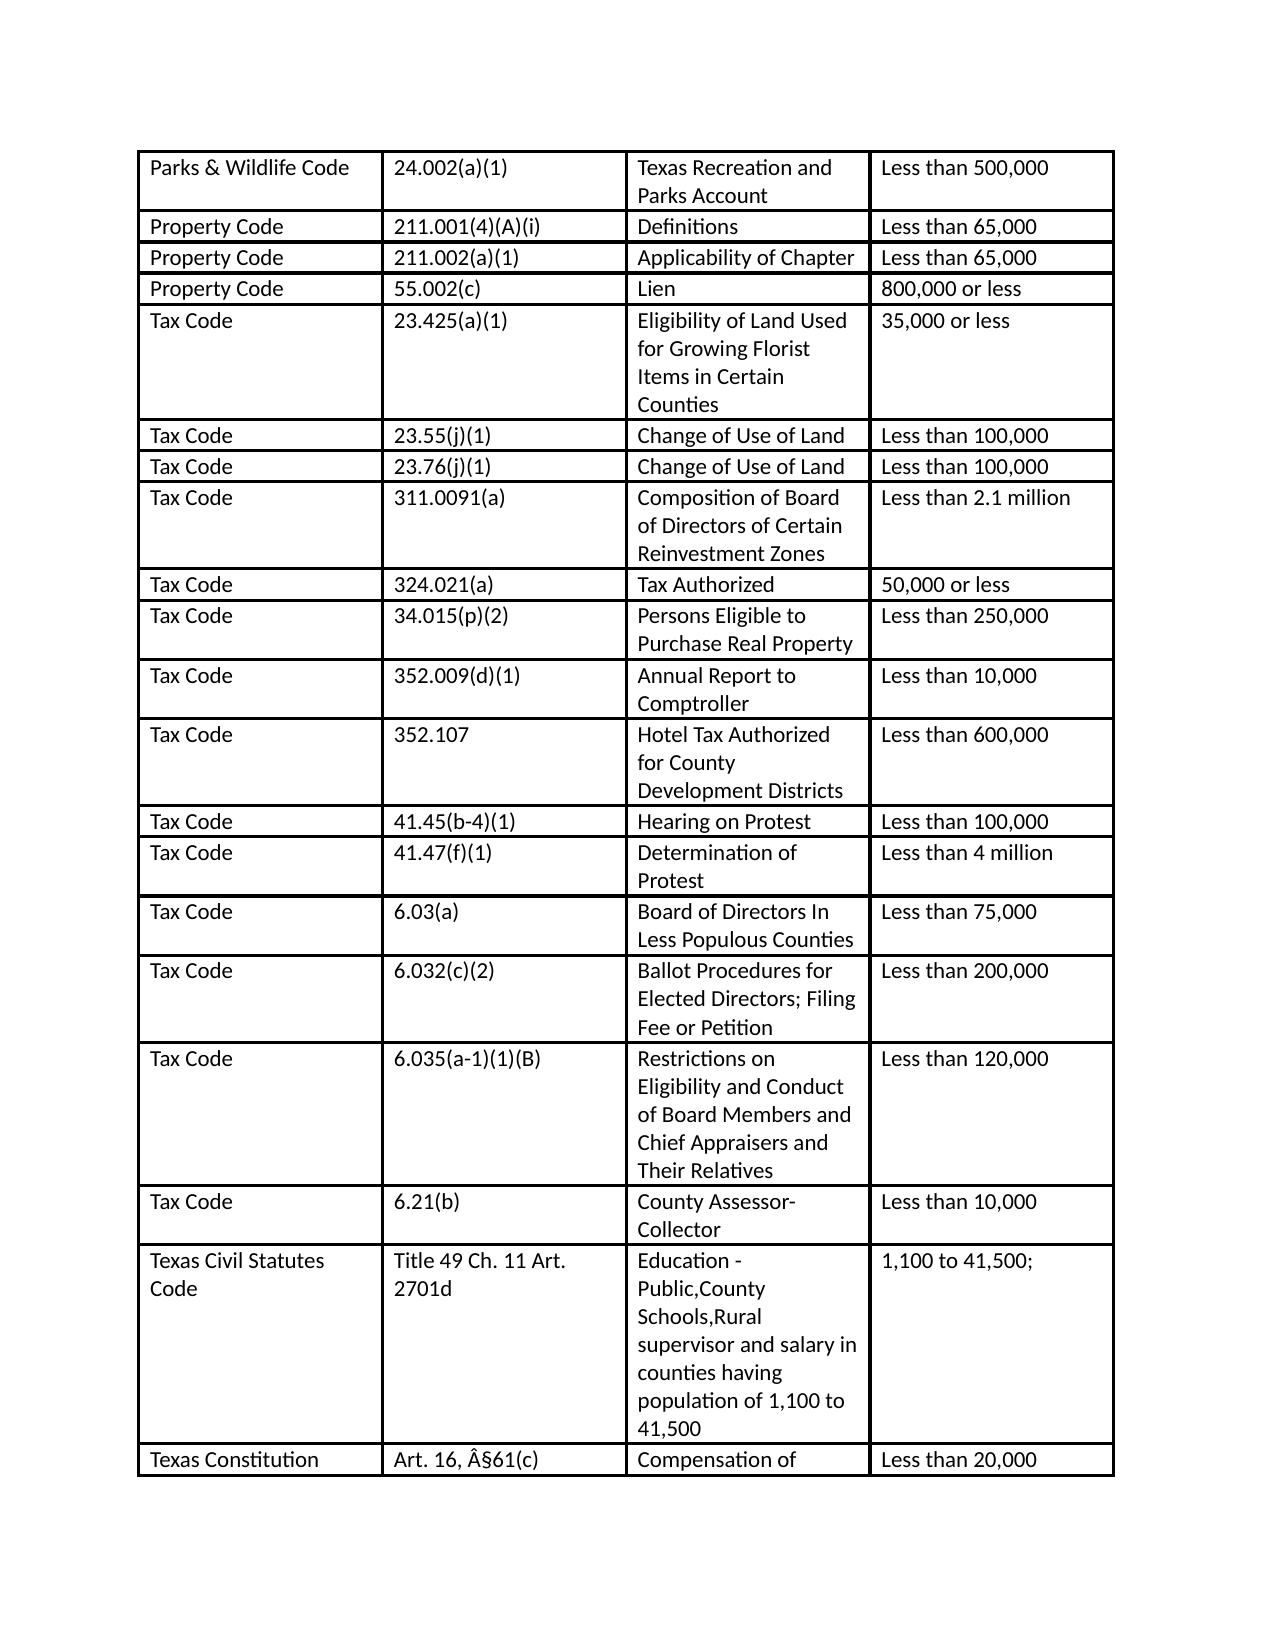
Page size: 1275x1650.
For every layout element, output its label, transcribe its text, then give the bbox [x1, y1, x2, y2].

table_cell Less than 100,000 [872, 421, 1112, 449]
table_cell Tax Code [140, 838, 381, 894]
table_cell 50,000 or less [872, 570, 1112, 598]
table_cell Determination of Protest [628, 838, 868, 894]
table_cell Less than 100,000 [872, 807, 1112, 835]
table_cell Lien [628, 275, 868, 303]
table_cell Tax Code [140, 602, 381, 658]
table_cell Less than 100,000 [872, 452, 1112, 480]
table_cell Less than 2.1 million [872, 483, 1112, 567]
table_cell 41.45(b-4)(1) [384, 807, 625, 835]
table_cell Less than 200,000 [872, 957, 1112, 1041]
table_cell Tax Code [140, 1044, 381, 1184]
table_cell 6.035(a-1)(1)(B) [384, 1044, 625, 1184]
table_cell Definitions [628, 212, 868, 240]
table_cell Property Code [140, 212, 381, 240]
table_cell Less than 4 million [872, 838, 1112, 894]
table_cell 23.55(j)(1) [384, 421, 625, 449]
table_cell Ballot Procedures for Elected Directors; Filing Fee or Petition [628, 957, 868, 1041]
table_cell Tax Code [140, 570, 381, 598]
table_cell Tax Code [140, 898, 381, 953]
table_cell 41.47(f)(1) [384, 838, 625, 894]
table_cell Art. 16, Â§61(c) [384, 1445, 625, 1473]
table_cell Board of Directors In Less Populous Counties [628, 898, 868, 953]
table_cell Less than 20,000 [872, 1445, 1112, 1473]
table_cell Less than 10,000 [872, 661, 1112, 717]
table_cell 6.032(c)(2) [384, 957, 625, 1041]
table_cell 24.002(a)(1) [384, 153, 625, 209]
table_cell Tax Code [140, 306, 381, 418]
table_cell Hearing on Protest [628, 807, 868, 835]
table_cell Property Code [140, 275, 381, 303]
table_cell 352.009(d)(1) [384, 661, 625, 717]
table_cell 35,000 or less [872, 306, 1112, 418]
table_cell County Assessor-Collector [628, 1187, 868, 1243]
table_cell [140, 153, 381, 209]
table_cell Composition of Board of Directors of Certain Reinvestment Zones [628, 483, 868, 567]
table_cell 352.107 [384, 720, 625, 804]
table_cell 6.21(b) [384, 1187, 625, 1243]
table_cell 211.001(4)(A)(i) [384, 212, 625, 240]
table_cell Texas Civil Statutes Code [140, 1246, 381, 1442]
table_cell 23.425(a)(1) [384, 306, 625, 418]
table_cell Restrictions on Eligibility and Conduct of Board Members and Chief Appraisers and Their Relatives [628, 1044, 868, 1184]
table_cell Tax Code [140, 957, 381, 1041]
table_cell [628, 153, 868, 209]
table_cell Annual Report to Comptroller [628, 661, 868, 717]
table_cell 800,000 or less [872, 275, 1112, 303]
table_cell 211.002(a)(1) [384, 244, 625, 271]
table_cell Hotel Tax Authorized for County Development Districts [628, 720, 868, 804]
table_cell Education - Public,County Schools,Rural supervisor and salary in counties having population of 1,100 to 41,500 [628, 1246, 868, 1442]
table_cell 34.015(p)(2) [384, 602, 625, 658]
table_cell Less than 120,000 [872, 1044, 1112, 1184]
table_cell Less than 65,000 [872, 212, 1112, 240]
table_cell 6.03(a) [384, 898, 625, 953]
table_cell Less than 75,000 [872, 898, 1112, 953]
table_cell Tax Code [140, 421, 381, 449]
table_cell Tax Code [140, 661, 381, 717]
table_cell 311.0091(a) [384, 483, 625, 567]
table_cell Less than 600,000 [872, 720, 1112, 804]
table_cell Less than 250,000 [872, 602, 1112, 658]
table_cell Less than 500,000 [872, 153, 1112, 209]
table_cell Tax Authorized [628, 570, 868, 598]
table_cell 1,100 to 41,500; [872, 1246, 1112, 1442]
table_cell Title 49 Ch. 11 Art. 2701d [384, 1246, 625, 1442]
table_cell Change of Use of Land [628, 452, 868, 480]
table_cell Eligibility of Land Used for Growing Florist Items in Certain Counties [628, 306, 868, 418]
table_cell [628, 1445, 868, 1473]
table_cell Property Code [140, 244, 381, 271]
table_cell 324.021(a) [384, 570, 625, 598]
table_cell 55.002(c) [384, 275, 625, 303]
table_cell Tax Code [140, 483, 381, 567]
table_cell Change of Use of Land [628, 421, 868, 449]
table_cell Less than 10,000 [872, 1187, 1112, 1243]
table_cell Texas Constitution [140, 1445, 381, 1473]
table_cell Tax Code [140, 1187, 381, 1243]
table_cell Persons Eligible to Purchase Real Property [628, 602, 868, 658]
table_cell Less than 65,000 [872, 244, 1112, 271]
table_cell Tax Code [140, 720, 381, 804]
table_cell Applicability of Chapter [628, 244, 868, 271]
table_cell Tax Code [140, 452, 381, 480]
table_cell 23.76(j)(1) [384, 452, 625, 480]
table_cell Tax Code [140, 807, 381, 835]
